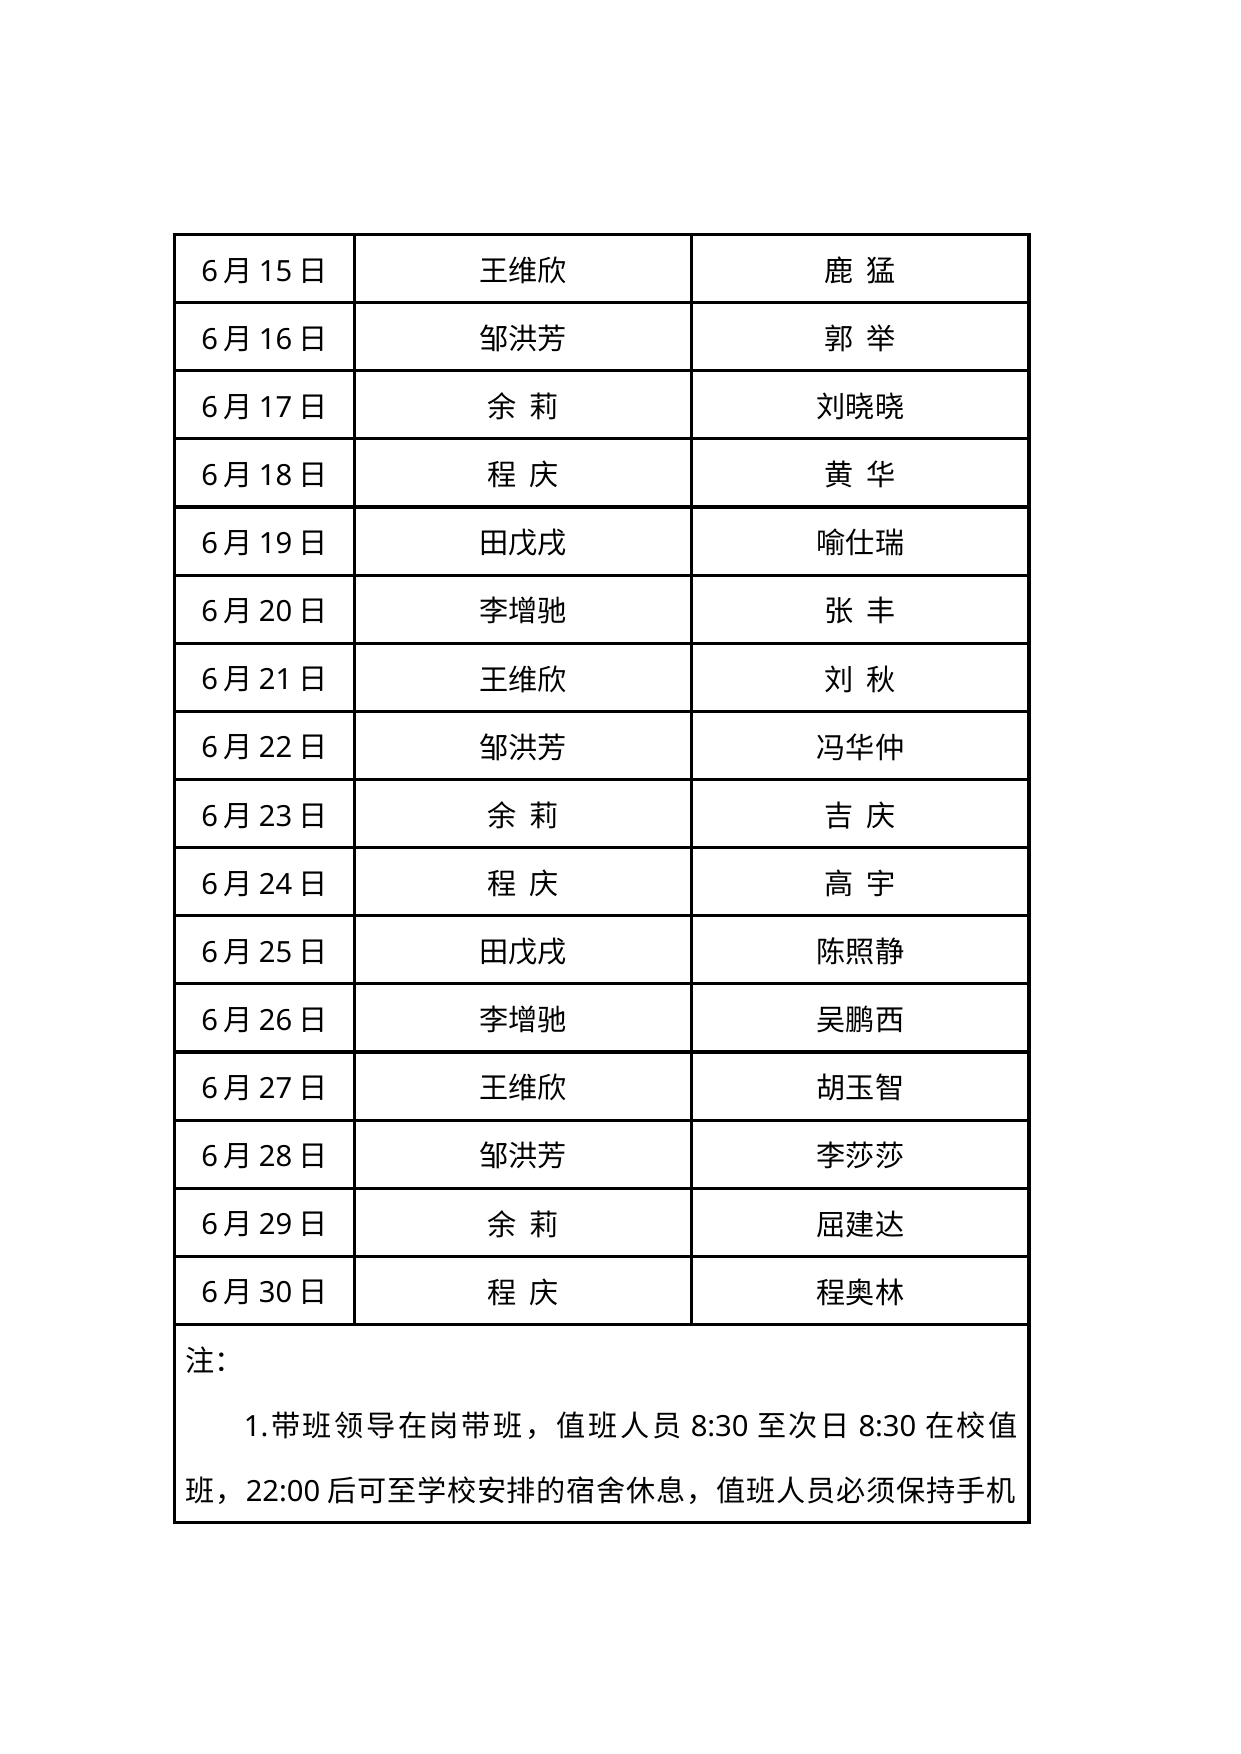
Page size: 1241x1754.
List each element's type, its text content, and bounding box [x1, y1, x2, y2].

table_cell 6月19日 [176, 509, 353, 573]
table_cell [176, 1326, 1027, 1521]
table_cell 吴鹏西 [693, 985, 1027, 1050]
table_cell 王维欣 [356, 1054, 690, 1118]
table_cell 邹洪芳 [356, 713, 690, 778]
table_cell 田戊戌 [356, 509, 690, 573]
table_cell 胡玉智 [693, 1054, 1027, 1118]
table_cell 余 莉 [356, 1190, 690, 1255]
table_cell 6月18日 [176, 440, 353, 505]
table_cell 邹洪芳 [356, 304, 690, 369]
table_cell 喻仕瑞 [693, 509, 1027, 573]
table_cell 6月20日 [176, 577, 353, 642]
table_cell 6月25日 [176, 917, 353, 982]
table_cell 冯华仲 [693, 713, 1027, 778]
table_cell 刘 秋 [693, 645, 1027, 710]
table_cell 王维欣 [356, 645, 690, 710]
table_cell 6月28日 [176, 1122, 353, 1187]
table_cell 程 庆 [356, 849, 690, 914]
table_cell 王维欣 [356, 236, 690, 301]
table_cell 程奥林 [693, 1258, 1027, 1323]
table_cell 黄 华 [693, 440, 1027, 505]
table_cell 6月16日 [176, 304, 353, 369]
table_cell 余 莉 [356, 372, 690, 437]
table_cell 6月17日 [176, 372, 353, 437]
table_cell 6月23日 [176, 781, 353, 846]
table_cell 6月22日 [176, 713, 353, 778]
table_cell 6月15日 [176, 236, 353, 301]
table_cell 屈建达 [693, 1190, 1027, 1255]
table_cell 6月29日 [176, 1190, 353, 1255]
table_cell 程 庆 [356, 440, 690, 505]
table_cell 李增驰 [356, 577, 690, 642]
table_cell 程 庆 [356, 1258, 690, 1323]
table_cell 刘晓晓 [693, 372, 1027, 437]
table_cell 吉 庆 [693, 781, 1027, 846]
table_cell 余 莉 [356, 781, 690, 846]
table_cell 6月21日 [176, 645, 353, 710]
table_cell 郭 举 [693, 304, 1027, 369]
table_cell 6月24日 [176, 849, 353, 914]
table_cell 6月27日 [176, 1054, 353, 1118]
table_cell 6月26日 [176, 985, 353, 1050]
table_cell 田戊戌 [356, 917, 690, 982]
table_cell 李增驰 [356, 985, 690, 1050]
table_cell 陈照静 [693, 917, 1027, 982]
table_cell 邹洪芳 [356, 1122, 690, 1187]
table_cell 鹿 猛 [693, 236, 1027, 301]
table_cell 高 宇 [693, 849, 1027, 914]
table_cell 6月30日 [176, 1258, 353, 1323]
table_cell 张 丰 [693, 577, 1027, 642]
table_cell 李莎莎 [693, 1122, 1027, 1187]
